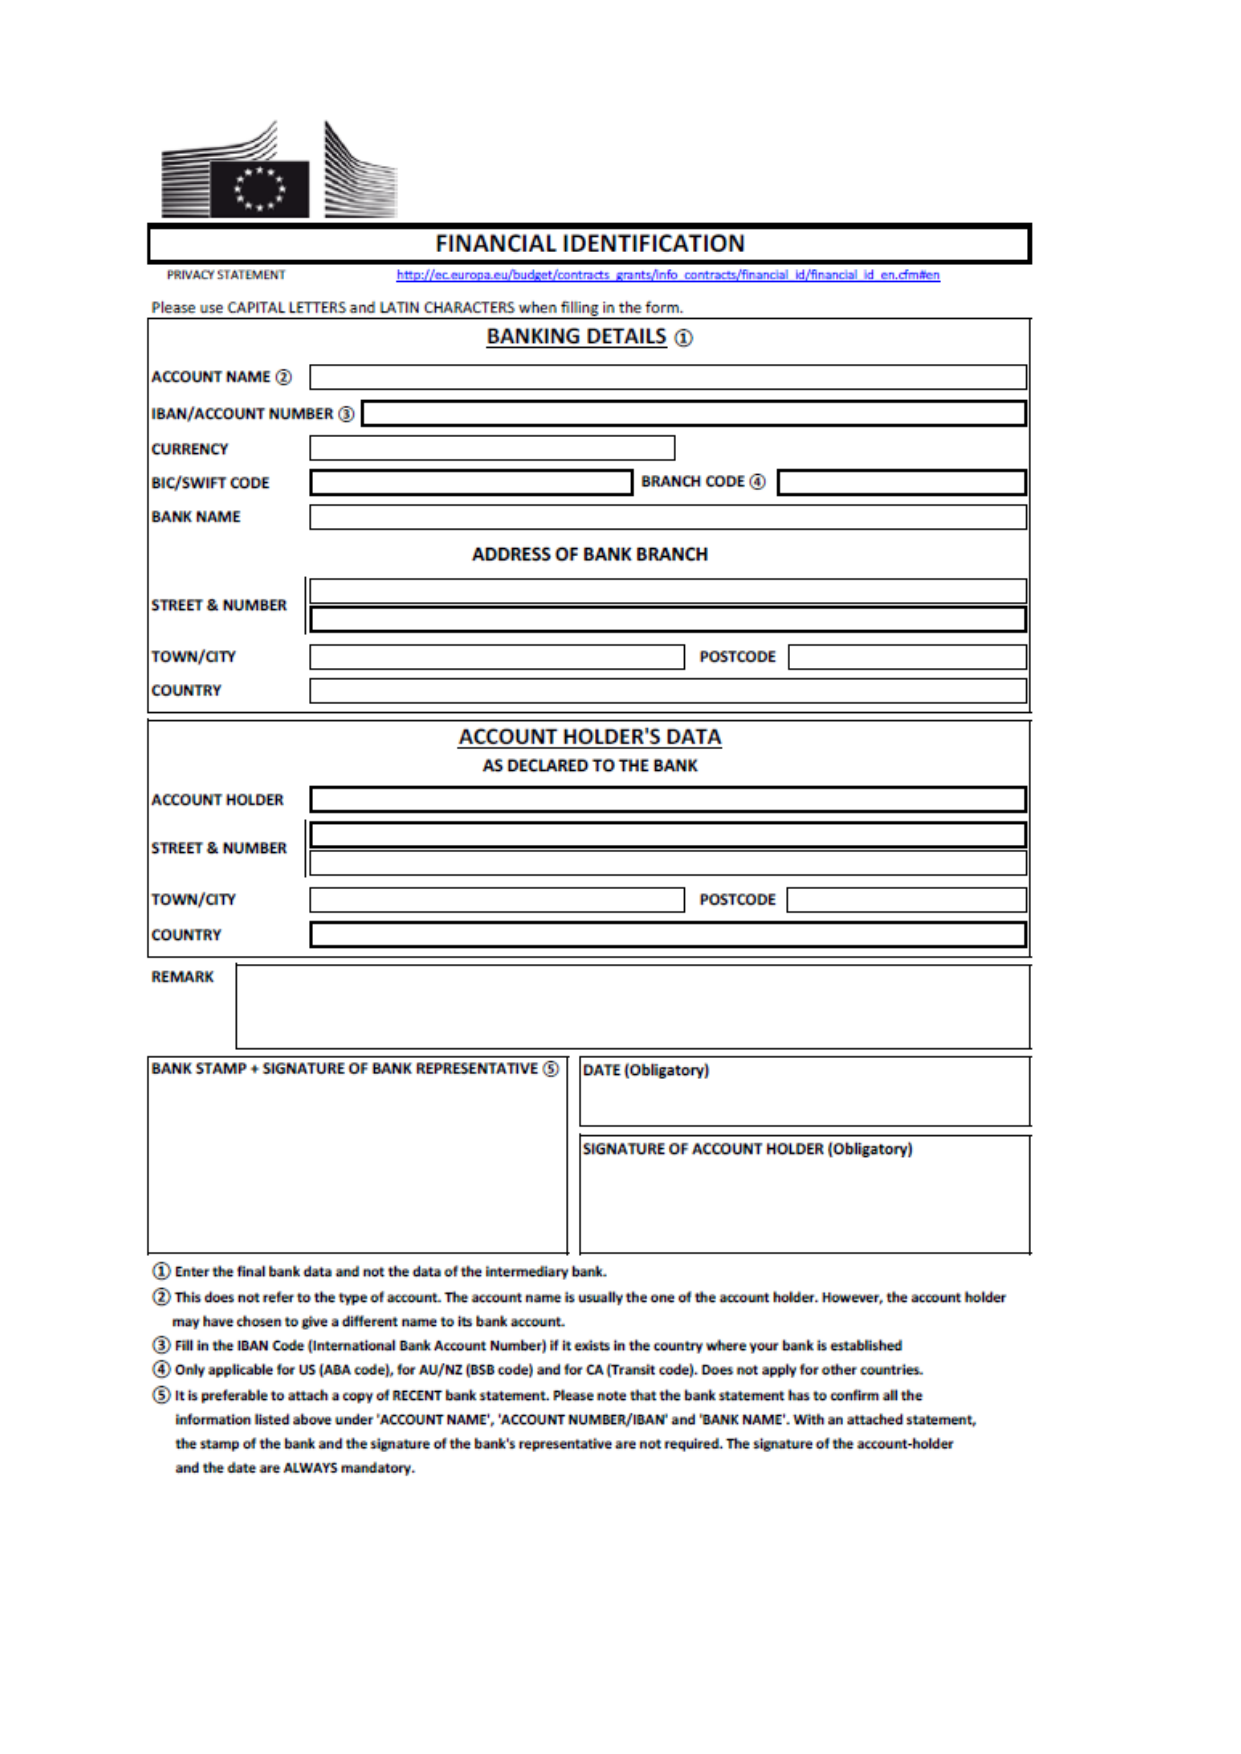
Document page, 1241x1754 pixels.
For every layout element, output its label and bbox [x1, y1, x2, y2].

picture [133, 107, 1142, 1518]
